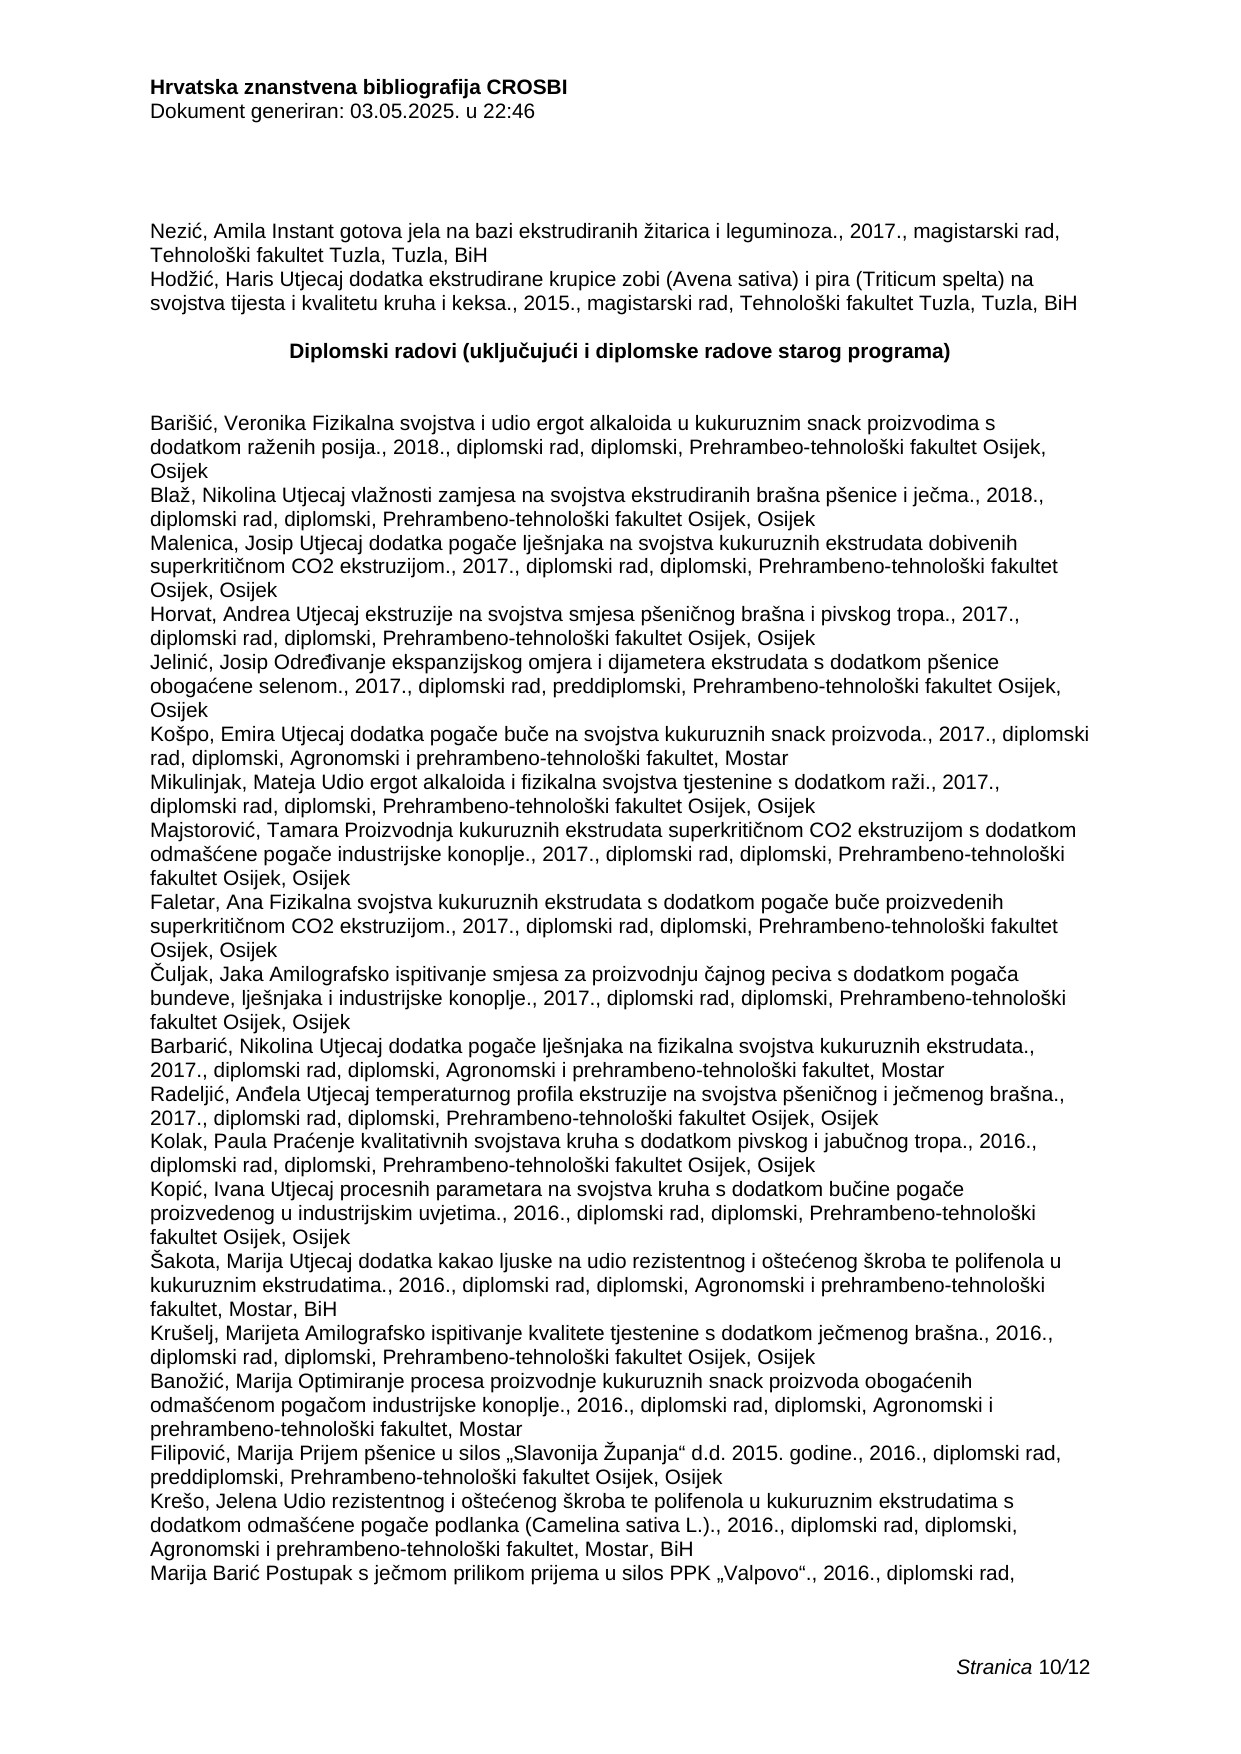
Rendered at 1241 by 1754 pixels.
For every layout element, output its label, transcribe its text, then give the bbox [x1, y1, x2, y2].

text Čuljak, Jaka [150, 962, 1090, 1033]
text Barišić, Veronika [150, 411, 1090, 482]
text Filipović, Marija [150, 1441, 1090, 1489]
text Nezić, Amila [150, 219, 1090, 267]
text Marija Barić [150, 1561, 1090, 1584]
text Jelinić, Josip [150, 650, 1090, 722]
text Banožić, Marija [150, 1369, 1090, 1441]
text Krešo, Jelena [150, 1489, 1090, 1561]
text Horvat, Andrea [150, 602, 1090, 650]
text Barbarić, Nikolina [150, 1033, 1090, 1081]
text Hodžić, Haris [150, 267, 1090, 315]
subtitle Diplomski radovi (uključujući i diplomske radove starog programa) [150, 339, 1090, 363]
text Majstorović, Tamara [150, 818, 1090, 890]
text Šakota, Marija [150, 1249, 1090, 1321]
text Košpo, Emira [150, 722, 1090, 770]
text Kopić, Ivana [150, 1177, 1090, 1249]
text Radeljić, Anđela [150, 1081, 1090, 1129]
text Blaž, Nikolina [150, 482, 1090, 530]
text Krušelj, Marijeta [150, 1321, 1090, 1369]
text Malenica, Josip [150, 530, 1090, 602]
text Kolak, Paula [150, 1129, 1090, 1177]
text Mikulinjak, Mateja [150, 770, 1090, 818]
text Faletar, Ana [150, 890, 1090, 962]
